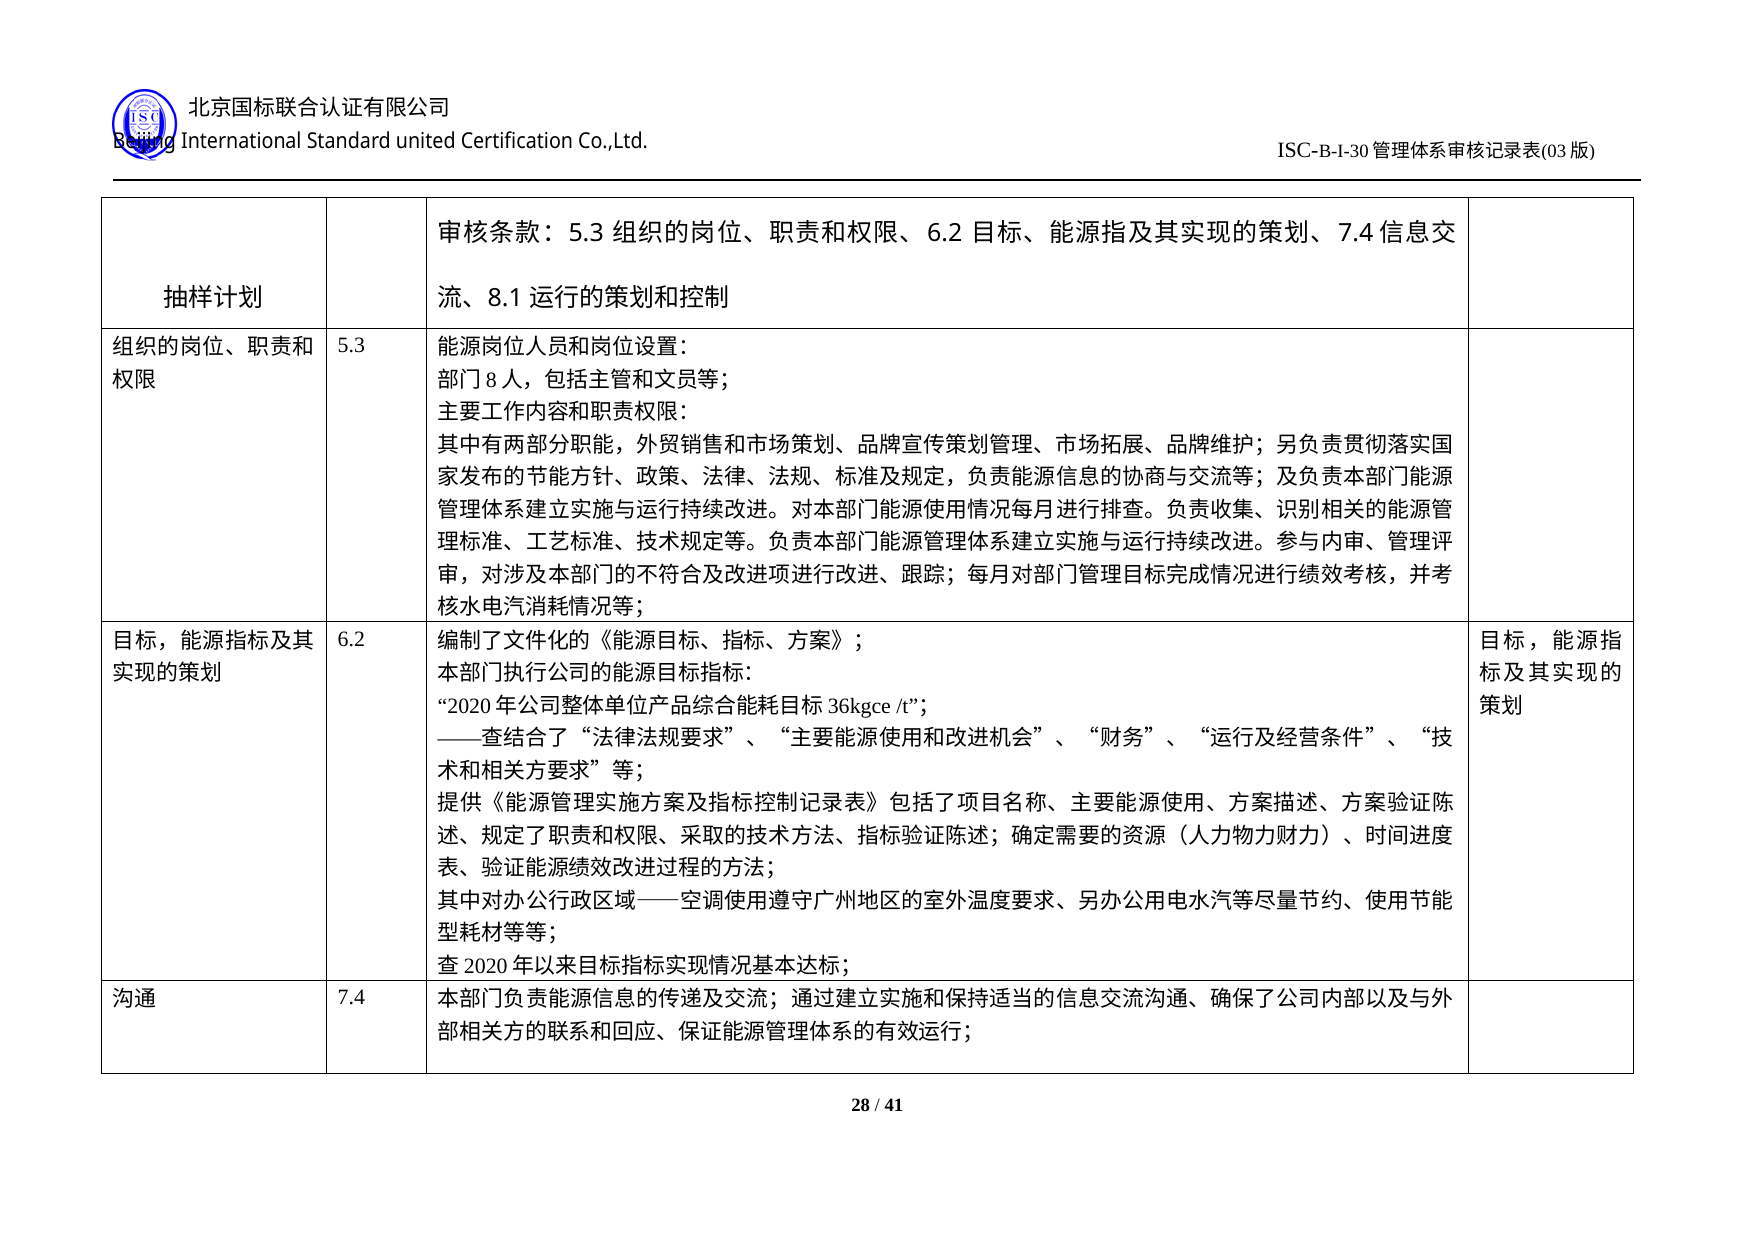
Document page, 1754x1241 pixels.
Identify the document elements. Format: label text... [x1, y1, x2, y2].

table_cell 审核条款：5.3 组织的岗位、职责和权限、6.2 目标、能源指及其实现的策划、7.4信息交流、8.1 运行的策划和控制 [427, 198, 1468, 328]
table_cell 沟通 [102, 981, 326, 1073]
table_cell 能源岗位人员和岗位设置： 部门8人，包括主管和文员等； 主要工作内容和职责权限： 其中有两部分职能，外贸销售和市场策划、品牌宣传策划管理、市场拓展、品牌维护；另负责贯彻落实国家发布的节能方针、政策、法律、法规、标准及规定，负责能源信息的协商与交流等；及负责本部门能源管理体系建立实施与运行持续改进。对本部门能源使用情况每月进行排查。负责收集、识别相关的能源管理标准、工艺标准、技术规定等。负责本部门能源管理体系建立实施与运行持续改进。参与内审、管理评审，对涉及本部门的不符合及改进项进行改进、跟踪；每月对部门管理目标完成情况进行绩效考核，并考核水电汽消耗情况等； [427, 329, 1468, 621]
table_cell 目标，能源指标及其实现的策划 [102, 622, 326, 980]
table_cell 7.4 [327, 981, 426, 1073]
table_cell 5.3 [327, 329, 426, 621]
picture [112, 89, 180, 161]
table_cell 编制了文件化的《能源目标、指标、方案》； 本部门执行公司的能源目标指标： “2020年公司整体单位产品综合能耗目标36kgce /t”； ——查结合了“法律法规要求”、“主要能源使用和改进机会”、“财务”、“运行及经营条件”、“技术和相关方要求”等； 提供《能源管理实施方案及指标控制记录表》包括了项目名称、主要能源使用、方案描述、方案验证陈述、规定了职责和权限、采取的技术方法、指标验证陈述；确定需要的资源（人力物力财力）、时间进度表、验证能源绩效改进过程的方法； 其中对办公行政区域——空调使用遵守广州地区的室外温度要求、另办公用电水汽等尽量节约、使用节能型耗材等等； 查2020年以来目标指标实现情况基本达标； [427, 622, 1468, 980]
table_cell 组织的岗位、职责和权限 [102, 329, 326, 621]
table_cell [1469, 329, 1633, 621]
table_cell 目标，能源指标及其实现的策划 [1469, 622, 1633, 980]
table_cell 6.2 [327, 622, 426, 980]
table_cell [1469, 981, 1633, 1073]
